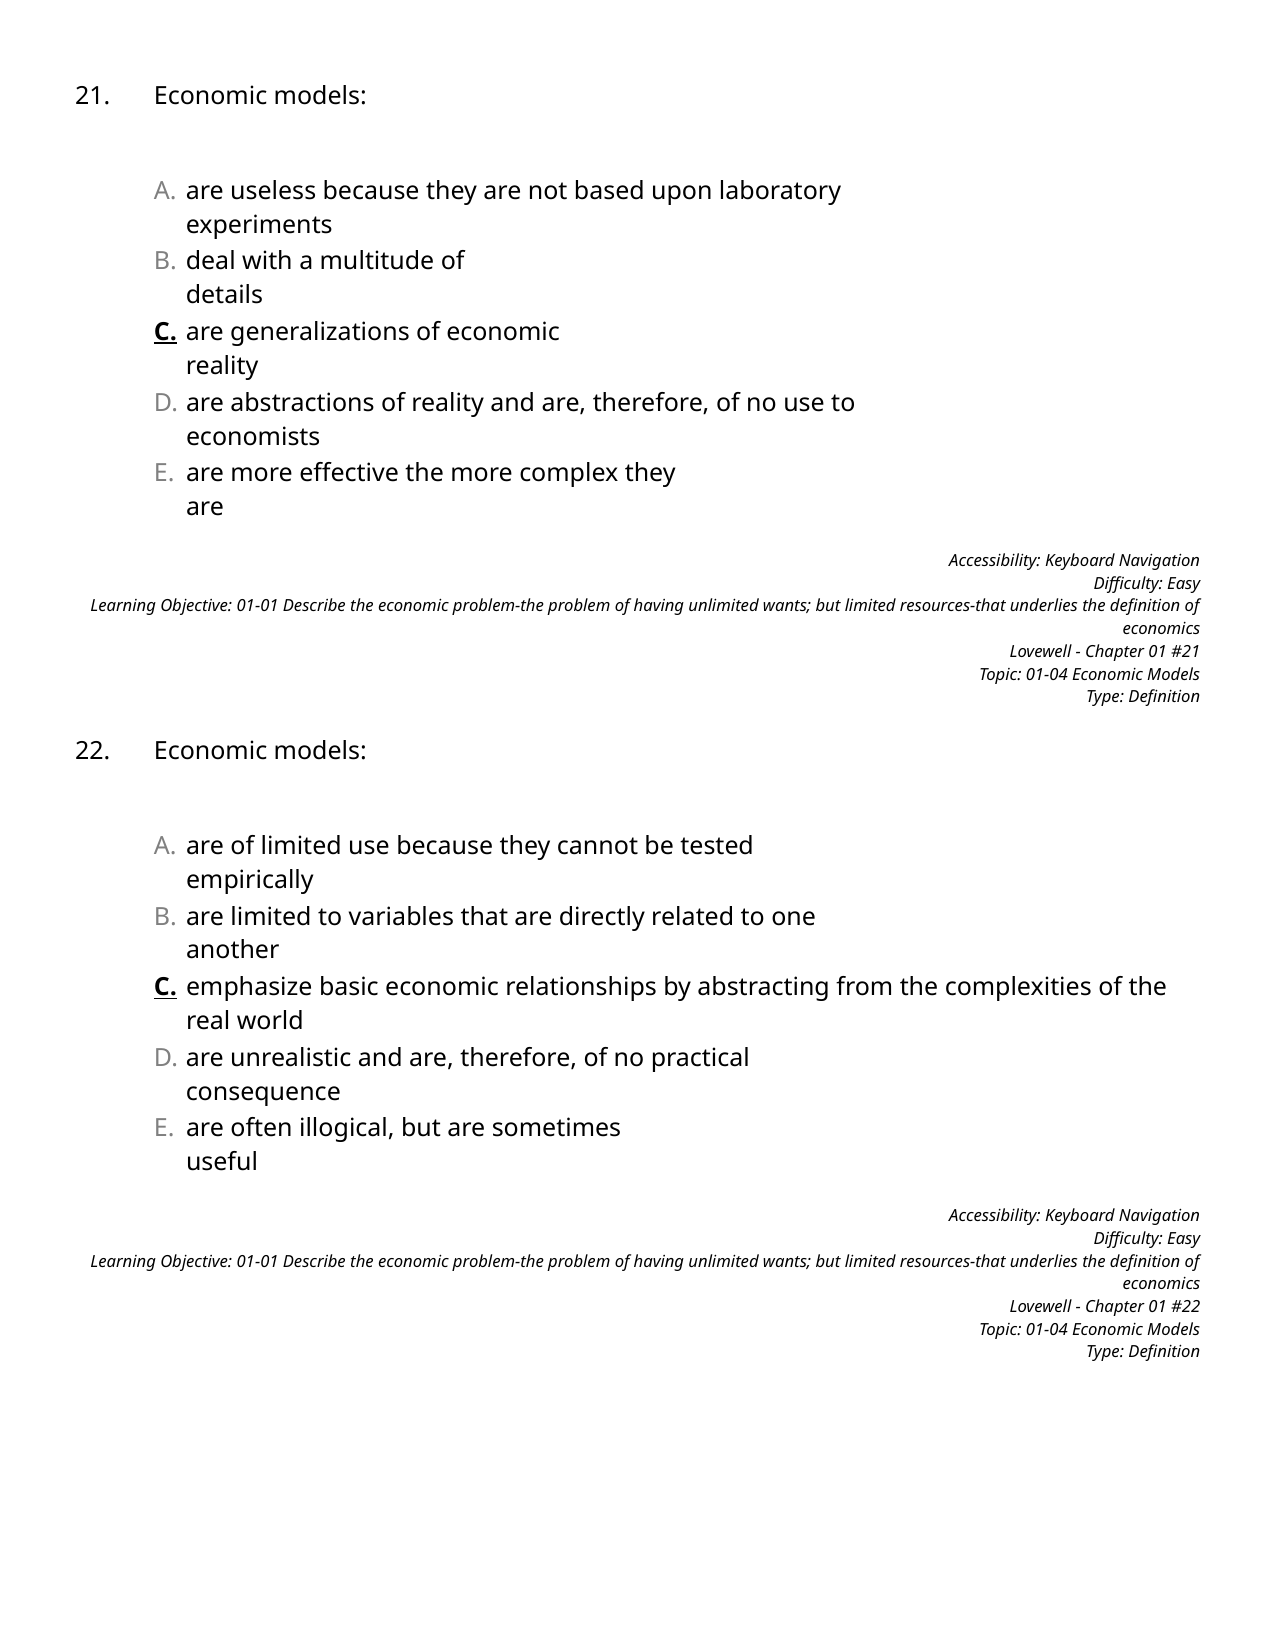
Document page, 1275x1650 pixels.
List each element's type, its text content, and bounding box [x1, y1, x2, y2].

table_header Economic models: [154, 78, 1200, 523]
table_header Accessibility: Keyboard Navigation Difficulty: Easy Learning Objective: 01-01 Describe the economic problem-the problem of having unlimited wants; but limited resources-that underlies the definition of economics Lovewell - Chapter 01 #22 Topic: 01-04 Economic Models Type: Definition [75, 1204, 1200, 1385]
table_header 21. [75, 78, 154, 523]
table_header 22. [75, 733, 154, 1178]
table_header Economic models: [154, 733, 1200, 1178]
table_header Accessibility: Keyboard Navigation Difficulty: Easy Learning Objective: 01-01 Describe the economic problem-the problem of having unlimited wants; but limited resources-that underlies the definition of economics Lovewell - Chapter 01 #21 Topic: 01-04 Economic Models Type: Definition [75, 549, 1200, 730]
